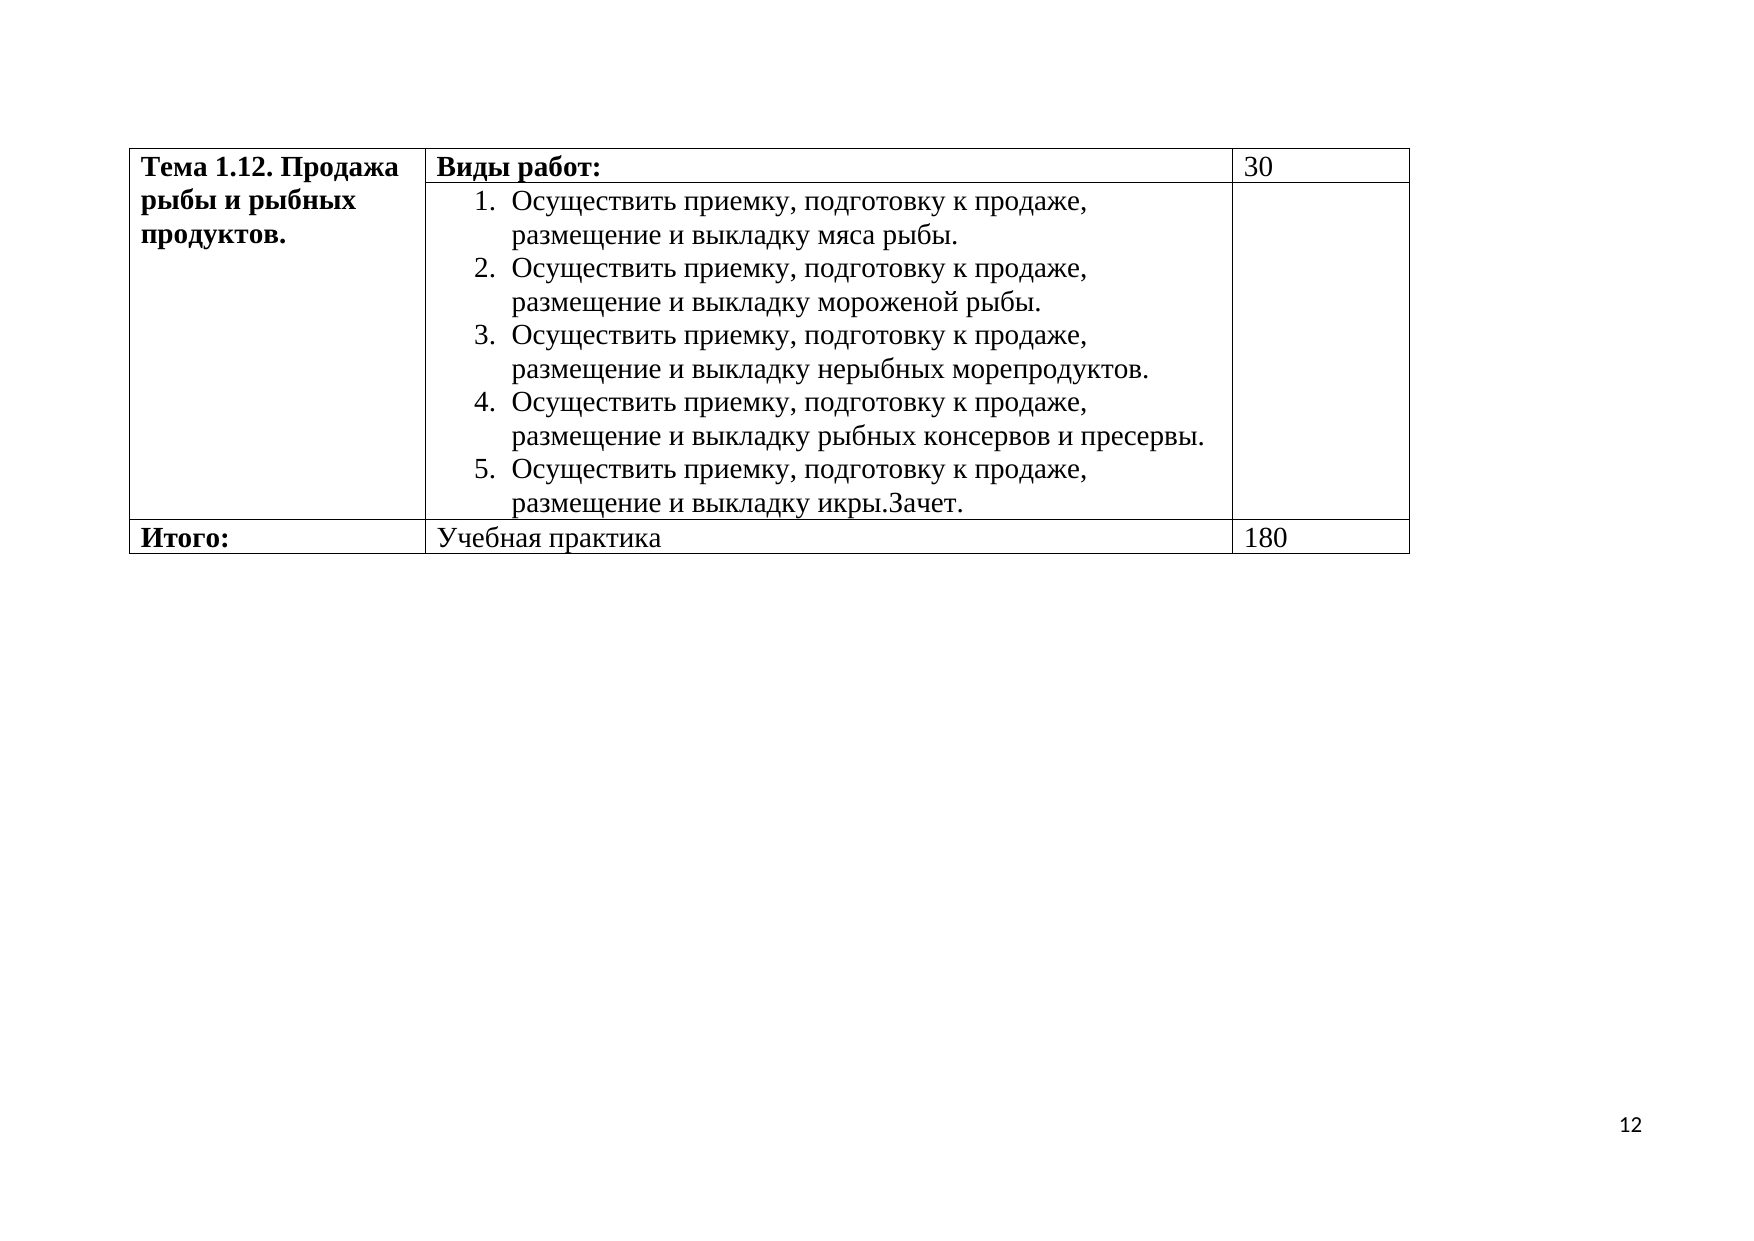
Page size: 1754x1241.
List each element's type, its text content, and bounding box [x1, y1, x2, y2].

table_cell [1233, 183, 1409, 519]
table_cell Виды работ: [426, 149, 1232, 182]
table_cell Тема 1.12. Продажа рыбы и рыбных продуктов. [130, 149, 425, 519]
table_cell Итого: [130, 520, 425, 553]
table_cell 30 [1233, 149, 1409, 182]
table_cell Учебная практика [426, 520, 1232, 553]
table_cell 180 [1233, 520, 1409, 553]
table_cell Осуществить приемку, подготовку к продаже, размещение и выкладку мяса рыбы. Осуществить приемку, подготовку к продаже, размещение и выкладку мороженой рыбы. Осуществить приемку, подготовку к продаже, размещение и выкладку нерыбных морепродуктов. Осуществить приемку, подготовку к продаже, размещение и выкладку рыбных консервов и пресервы. Осуществить приемку, подготовку к продаже, размещение и выкладку икры.Зачет. [426, 183, 1232, 519]
